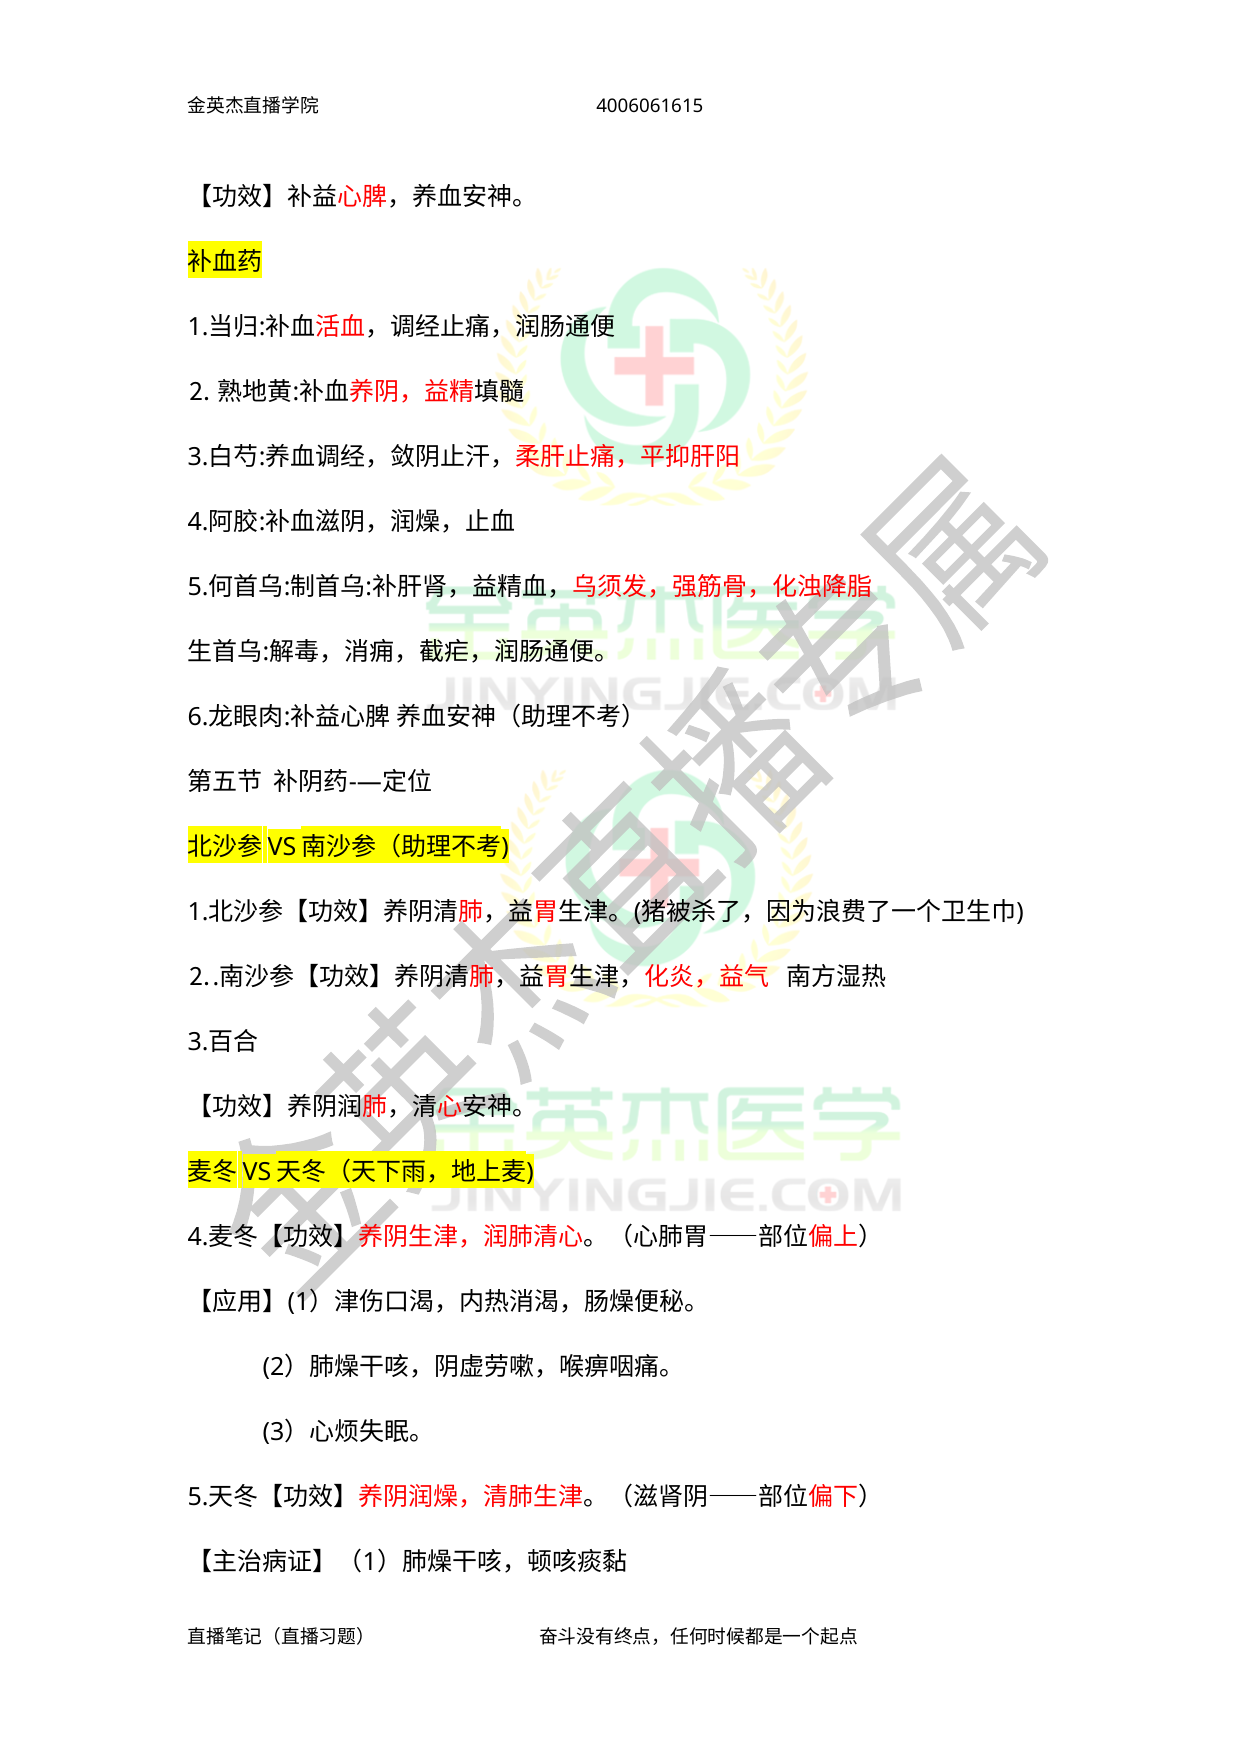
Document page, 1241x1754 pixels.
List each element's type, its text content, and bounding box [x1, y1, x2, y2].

text 5.何首乌:制首乌:补肝肾，益精血，乌须发，强筋骨，化浊降脂 [187, 552, 1053, 617]
text 5.天冬【功效】养阴润燥，清肺生津。（滋肾阴——部位偏下） [187, 1462, 1053, 1527]
text 6.龙眼肉:补益心脾 养血安神（助理不考） [187, 682, 1053, 747]
text 补血药 [187, 227, 1053, 292]
text 4.麦冬【功效】养阴生津，润肺清心。（心肺胃——部位偏上） [187, 1202, 1053, 1267]
text 北沙参VS南沙参（助理不考) [187, 812, 1053, 877]
text ⒉.南沙参【功效】养阴清肺，益胃生津，化炎，益气 南方湿热 [187, 942, 1053, 1007]
text 4.阿胶:补血滋阴，润燥，止血 [187, 487, 1053, 552]
text (2）肺燥干咳，阴虚劳嗽，喉痹咽痛。 [187, 1332, 1053, 1397]
text 【功效】养阴润肺，清心安神。 [187, 1072, 1053, 1137]
text (3）心烦失眠。 [187, 1397, 1053, 1462]
text 生首乌:解毒，消痈，截疟，润肠通便。 [187, 617, 1053, 682]
text 3.百合 [187, 1007, 1053, 1072]
text 【主治病证】（1）肺燥干咳，顿咳痰黏 [187, 1527, 1053, 1592]
text 1.北沙参【功效】养阴清肺，益胃生津。(猪被杀了，因为浪费了一个卫生巾) [187, 877, 1053, 942]
text ⒉熟地黄:补血养阴，益精填髓 [187, 357, 1053, 422]
text 【应用】(1）津伤口渴，内热消渴，肠燥便秘。 [187, 1267, 1053, 1332]
text 第五节 补阴药-—定位 [187, 747, 1053, 812]
text 麦冬VS天冬（天下雨，地上麦) [187, 1137, 1053, 1202]
text 1.当归:补血活血，调经止痛，润肠通便 [187, 292, 1053, 357]
text 【功效】补益心脾，养血安神。 [187, 162, 1053, 227]
text 3.白芍:养血调经，敛阴止汗，柔肝止痛，平抑肝阳 [187, 422, 1053, 487]
